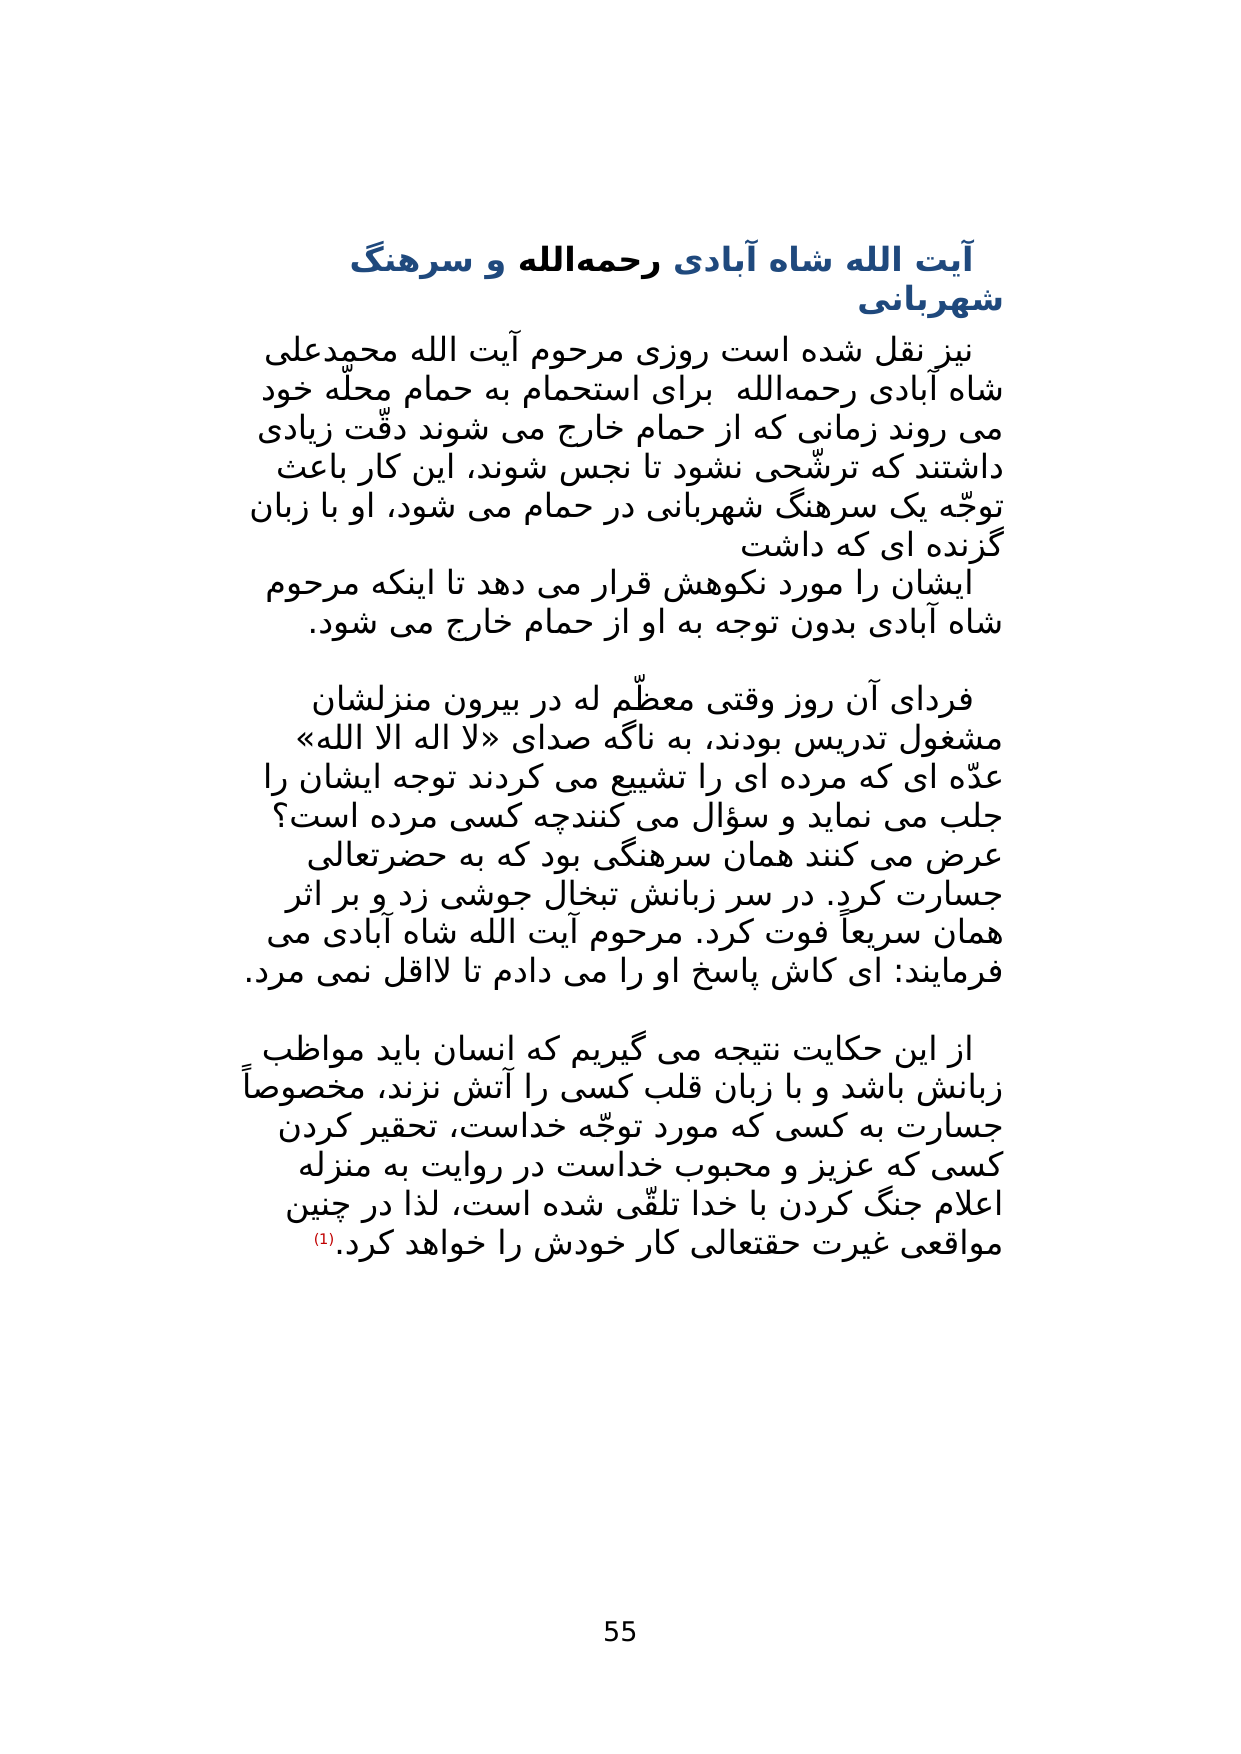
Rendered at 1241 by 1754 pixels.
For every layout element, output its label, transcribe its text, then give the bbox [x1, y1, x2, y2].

text فردای آن روز وقتی معظّم له در بیرون منزلشان مشغول تدریس بودند، به ناگه صدای «لا اله الا الله» عدّه ای که مرده ای را تشییع می کردند توجه ایشان را جلب می نماید و سؤال می کنندچه کسی مرده است؟ عرض می کنند همان سرهنگی بود که به حضرتعالی جسارت کرد. در سر زبانش تبخال جوشی زد و بر اثر همان سریعاً فوت کرد. مرحوم آیت الله شاه آبادی می فرمایند: ای کاش پاسخ او را می دادم تا لااقل نمی مرد. [236, 680, 1004, 991]
subtitle آیت الله شاه آبادی رحمه‌الله و سرهنگ شهربانی [236, 241, 1004, 318]
text از این حکایت نتیجه می گیریم که انسان باید مواظب زبانش باشد و با زبان قلب کسی را آتش نزند، مخصوصاً جسارت به کسی که مورد توجّه خداست، تحقیر کردن کسی که عزیز و محبوب خداست در روایت به منزله اعلام جنگ کردن با خدا تلقّی شده است، لذا در چنین مواقعی غیرت حقتعالی کار خودش را خواهد کرد.(1) [236, 1029, 1004, 1262]
text نیز نقل شده است روزی مرحوم آیت الله محمدعلی شاه آبادی رحمه‌الله برای استحمام به حمام محلّه خود می روند زمانی که از حمام خارج می شوند دقّت زیادی داشتند که ترشّحی نشود تا نجس شوند، این کار باعث توجّه یک سرهنگ شهربانی در حمام می شود، او با زبان گزنده ای که داشت [236, 331, 1004, 564]
text ایشان را مورد نکوهش قرار می دهد تا اینکه مرحوم شاه آبادی بدون توجه به او از حمام خارج می شود. [236, 564, 1004, 642]
